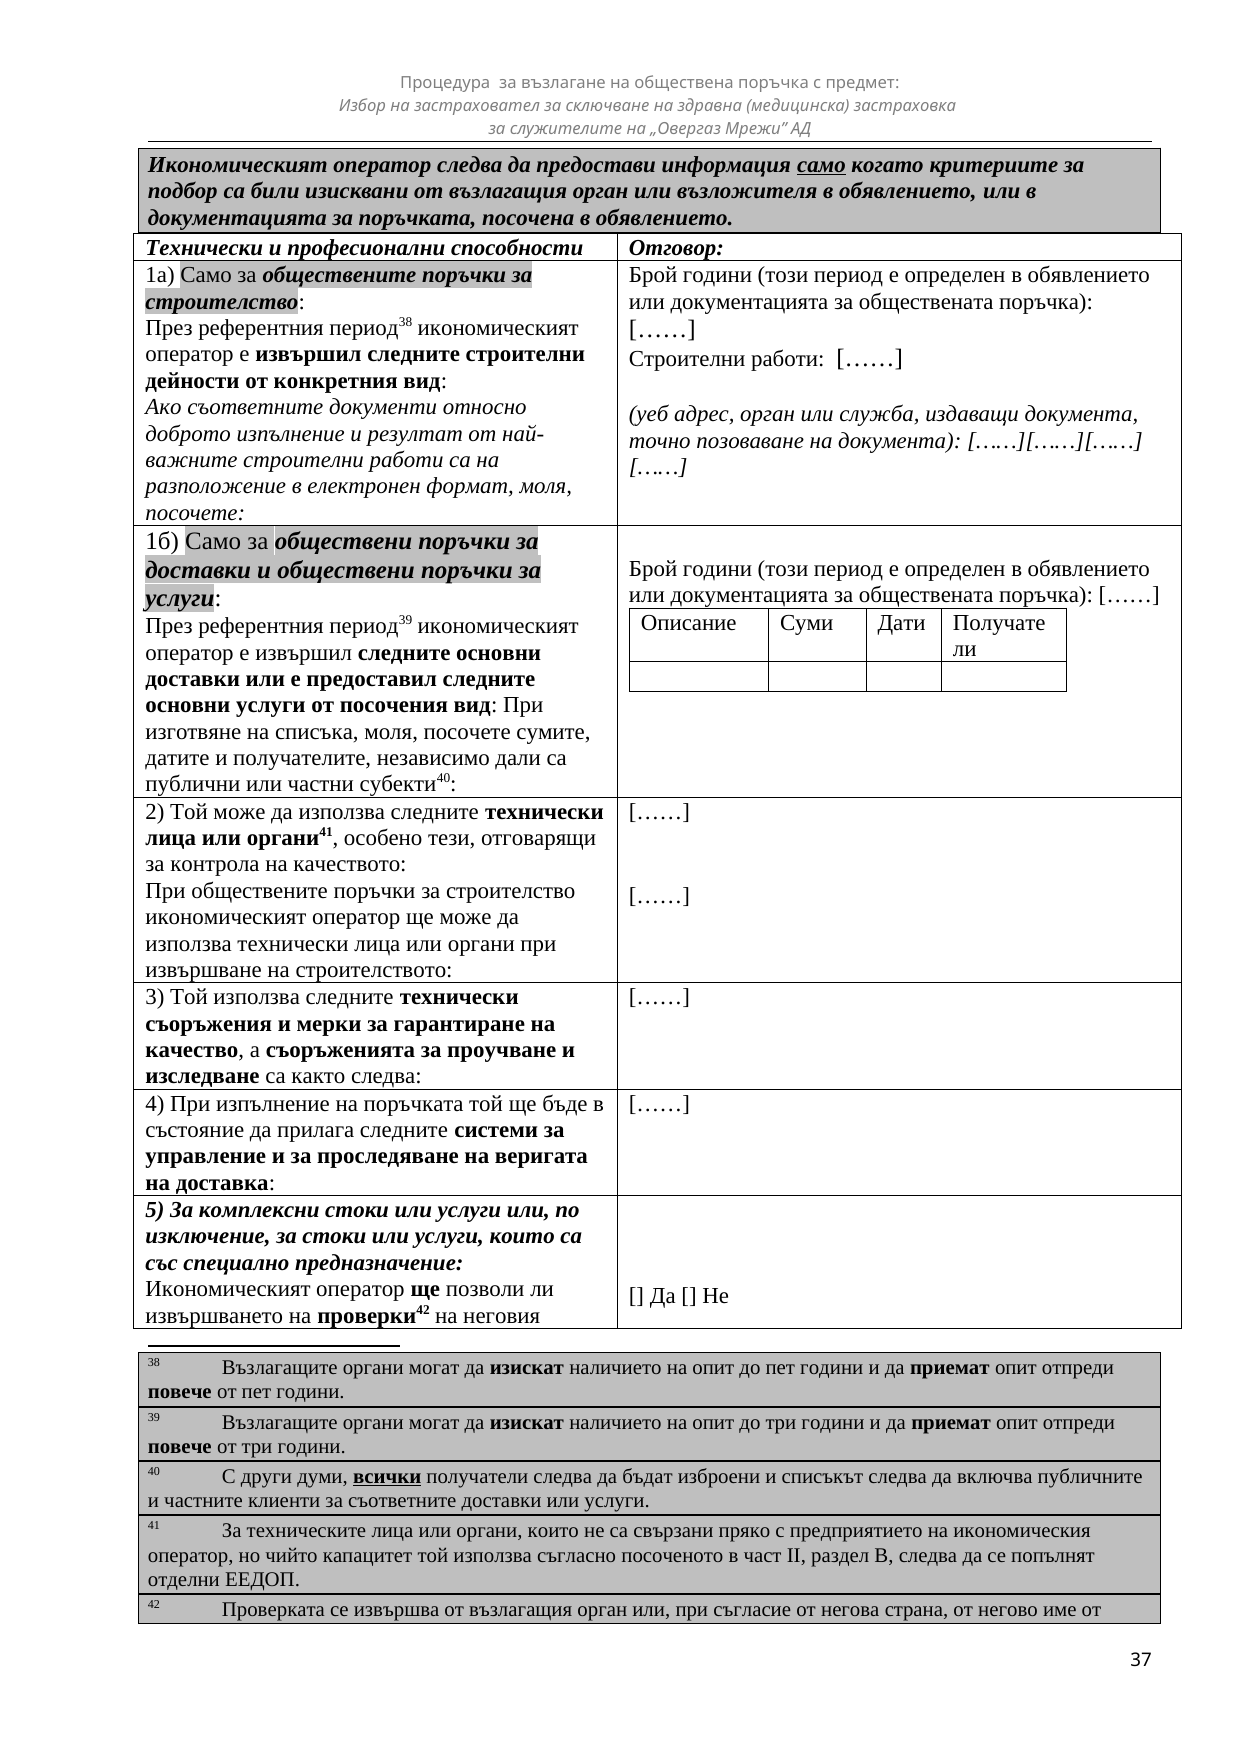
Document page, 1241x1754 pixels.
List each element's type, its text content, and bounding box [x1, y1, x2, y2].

table_cell Брой години (този период е определен в обявлението или документацията за обществената поръчка): [……] Строителни работи: [……] (уеб адрес, орган или служба, издаващи документа, точно позоваване на документа): [……][……][……][……] [618, 261, 1181, 525]
table_cell Брой години (този период е определен в обявлението или документацията за обществената поръчка): [……] [618, 526, 1181, 797]
table_cell 2) Той може да използва следните технически лица или органи, особено тези, отговарящи за контрола на качеството: При обществените поръчки за строителство икономическият оператор ще може да използва технически лица или органи при извършване на строителството: [134, 798, 617, 982]
table_header Технически и професионални способности [134, 234, 617, 260]
table_cell [……] [618, 1090, 1181, 1195]
text Икономическият оператор следва да предостави информация само когато критериите за подбор са били изисквани от възлагащия орган или възложителя в обявлението, или в документацията за поръчката, посочена в обявлението. [139, 149, 1160, 232]
table_cell 1б) Само за обществени поръчки за доставки и обществени поръчки за услуги: През референтния период икономическият оператор е извършил следните основни доставки или е предоставил следните основни услуги от посочения вид: При изготвяне на списъка, моля, посочете сумите, датите и получателите, независимо дали са публични или частни субекти: [134, 526, 617, 797]
table_header Отговор: [618, 234, 1181, 260]
table_cell 1а) Само за обществените поръчки за строителство: През референтния период икономическият оператор е извършил следните строителни дейности от конкретния вид: Ако съответните документи относно доброто изпълнение и резултат от най-важните строителни работи са на разположение в електронен формат, моля, посочете: [134, 261, 617, 525]
table_cell [……] [……] [618, 798, 1181, 982]
table_cell 4) При изпълнение на поръчката той ще бъде в състояние да прилага следните системи за управление и за проследяване на веригата на доставка: [134, 1090, 617, 1195]
table_cell 3) Той използва следните технически съоръжения и мерки за гарантиране на качество, а съоръженията за проучване и изследване са както следва: [134, 983, 617, 1089]
table_cell [……] [618, 983, 1181, 1089]
table_cell [] Да [] Не [618, 1196, 1181, 1328]
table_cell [134, 1196, 617, 1328]
